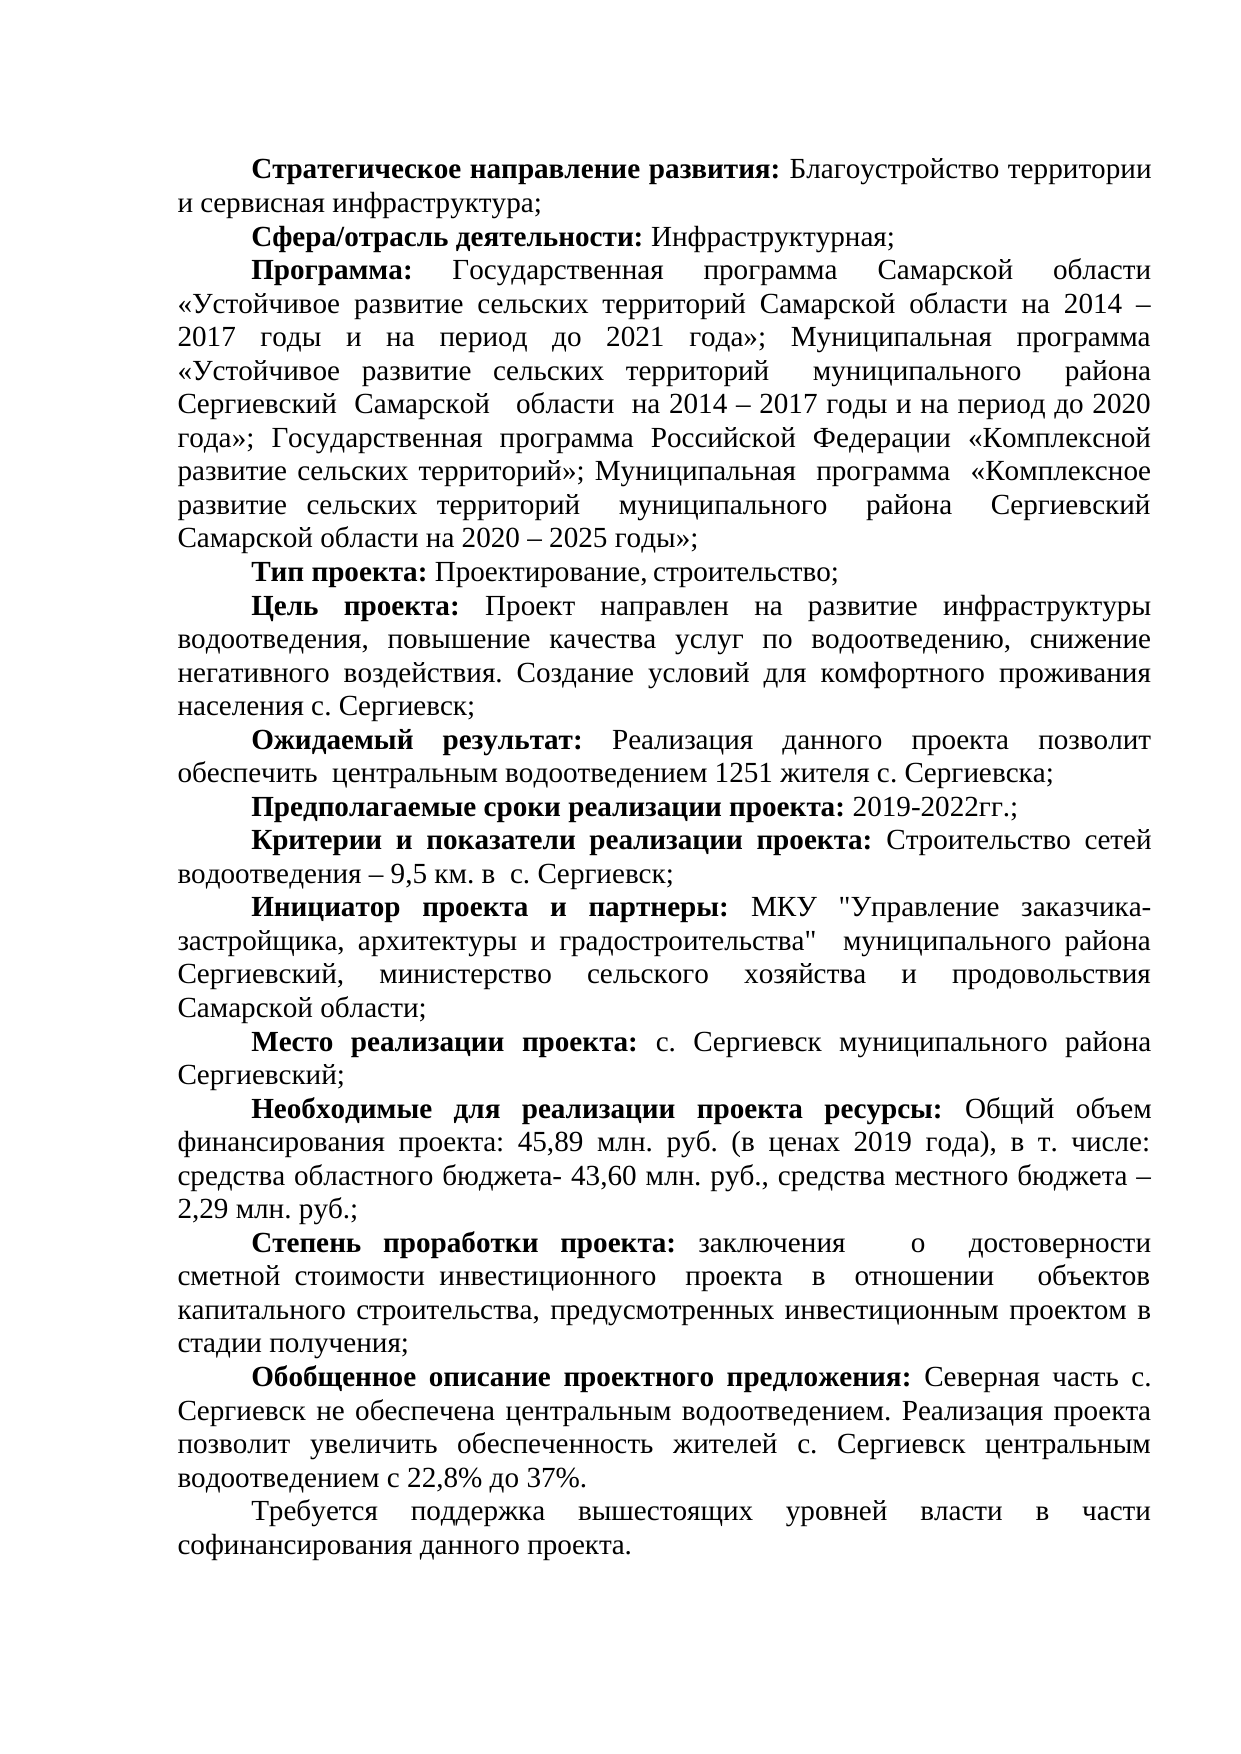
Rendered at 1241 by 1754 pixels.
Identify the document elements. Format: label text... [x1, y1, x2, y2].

text Необходимые для реализации проекта ресурсы: Общий объем финансирования проекта: 45,89 млн. руб. (в ценах 2019 года), в т. числе: средства областного бюджета- 43,60 млн. руб., средства местного бюджета – 2,29 млн. руб.; [177, 1091, 1152, 1225]
text Требуется поддержка вышестоящих уровней власти в части софинансирования данного проекта. [177, 1493, 1152, 1560]
text Инициатор проекта и партнеры: МКУ "Управление заказчика-застройщика, архитектуры и градостроительства" муниципального района Сергиевский, министерство сельского хозяйства и продовольствия Самарской области; [177, 889, 1152, 1024]
text Сфера/отрасль деятельности: Инфраструктурная; [177, 219, 1152, 252]
text Критерии и показатели реализации проекта: Строительство сетей водоотведения – 9,5 км. в с. Сергиевск; [177, 822, 1152, 889]
text Программа: Государственная программа Самарской области «Устойчивое развитие сельских территорий Самарской области на 2014 – 2017 годы и на период до 2021 года»; Муниципальная программа «Устойчивое развитие сельских территорий муниципального района Сергиевский Самарской области на 2014 – 2017 годы и на период до 2020 года»; Государственная программа Российской Федерации «Комплексной развитие сельских территорий»; Муниципальная программа «Комплексное развитие сельских территорий муниципального района Сергиевский Самарской области на 2020 – 2025 годы»; [177, 252, 1152, 554]
text Место реализации проекта: с. Сергиевск муниципального района Сергиевский; [177, 1024, 1152, 1091]
text Степень проработки проекта: заключения о достоверности сметной стоимости инвестиционного проекта в отношении объектов капитального строительства, предусмотренных инвестиционным проектом в стадии получения; [177, 1225, 1152, 1359]
text Ожидаемый результат: Реализация данного проекта позволит обеспечить центральным водоотведением 1251 жителя с. Сергиевска; [177, 722, 1152, 789]
text Обобщенное описание проектного предложения: Северная часть с. Сергиевск не обеспечена центральным водоотведением. Реализация проекта позволит увеличить обеспеченность жителей с. Сергиевск центральным водоотведением с 22,8% до 37%. [177, 1359, 1152, 1493]
text Предполагаемые сроки реализации проекта: 2019-2022гг.; [177, 789, 1152, 822]
text Стратегическое направление развития: Благоустройство территории и сервисная инфраструктура; [177, 152, 1152, 219]
text Тип проекта: Проектирование, строительство; [177, 554, 1152, 588]
text Цель проекта: Проект направлен на развитие инфраструктуры водоотведения, повышение качества услуг по водоотведению, снижение негативного воздействия. Создание условий для комфортного проживания населения с. Сергиевск; [177, 588, 1152, 722]
